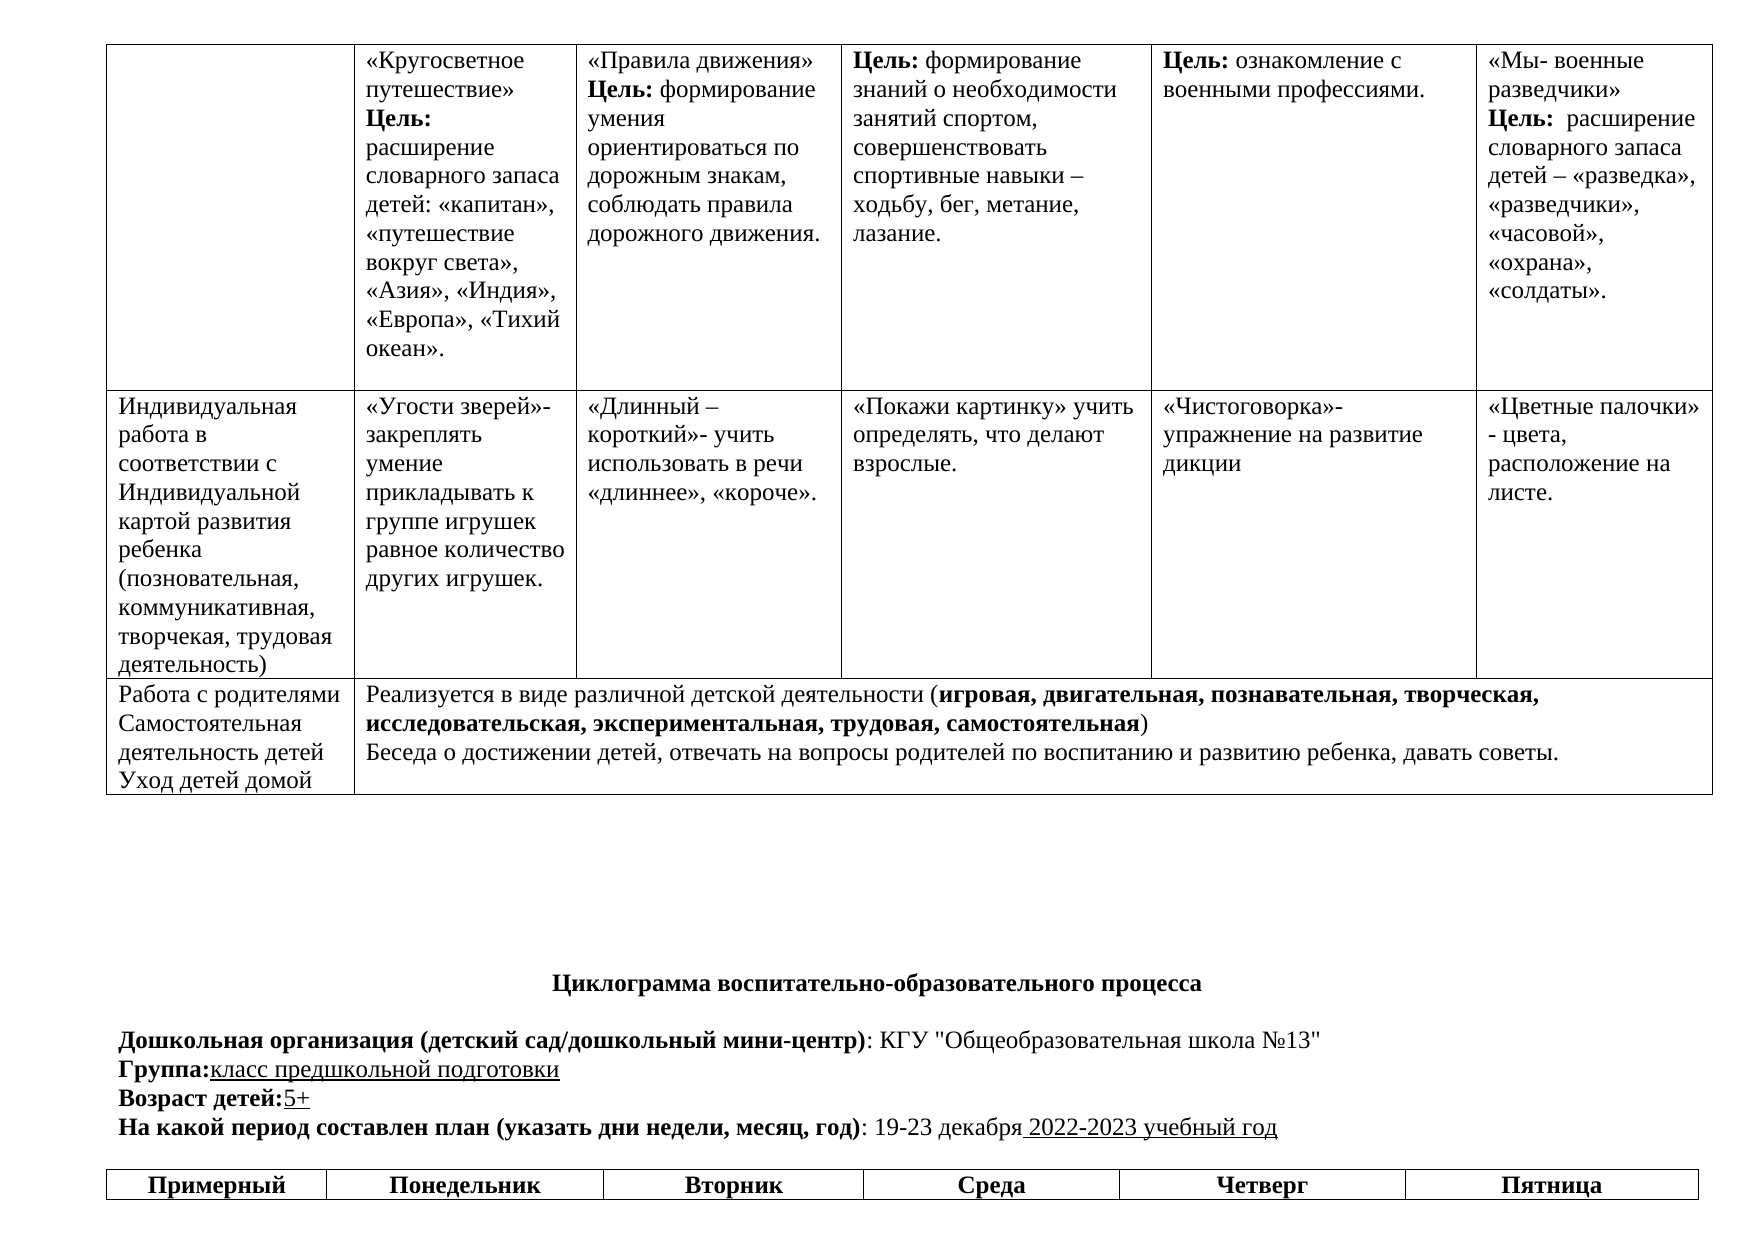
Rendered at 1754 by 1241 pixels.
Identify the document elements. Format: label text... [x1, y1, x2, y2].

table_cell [842, 45, 1151, 390]
table_cell Работа с родителями Самостоятельная деятельность детей Уход детей домой [107, 679, 354, 794]
table_cell «Цветные палочки» - цвета, расположение на листе. [1477, 391, 1712, 678]
table_cell «Чистоговорка»- упражнение на развитие дикции [1152, 391, 1476, 678]
table_cell «Покажи картинку» учить определять, что делают взрослые. [842, 391, 1151, 678]
table_cell Реализуется в виде различной детской деятельности (игровая, двигательная, познавательная, творческая, исследовательская, экспериментальная, трудовая, самостоятельная) Беседа о достижении детей, отвечать на вопросы родителей по воспитанию и развитию ребенка, давать советы. [355, 679, 1712, 794]
text На какой период составлен план (указать дни недели, месяц, год): 19-23 декабря 2022-2023 учебный год [118, 1112, 1636, 1140]
table_cell «Длинный –короткий»- учить использовать в речи «длиннее», «короче». [577, 391, 841, 678]
table_cell Индивидуальная работа в соответствии с Индивидуальной картой развития ребенка (позновательная, коммуникативная, творчекая, трудовая деятельность) [107, 391, 354, 678]
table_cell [1152, 45, 1476, 390]
table_header Примерный режим дня [107, 1170, 326, 1199]
text Дошкольная организация (детский сад/дошкольный мини-центр): КГУ "Общеобразовательная школа №13" [118, 1025, 1636, 1054]
text Возраст детей:5+ [118, 1083, 1636, 1112]
table_header Четверг [1120, 1170, 1405, 1199]
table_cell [355, 45, 576, 390]
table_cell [577, 45, 841, 390]
text Циклограмма воспитательно-образовательного процесса [118, 968, 1636, 997]
table_header Пятница [1406, 1170, 1698, 1199]
table_header Понедельник [327, 1170, 603, 1199]
text Группа:класс предшкольной подготовки [118, 1054, 1636, 1083]
table_header Среда [864, 1170, 1119, 1199]
table_cell «Угости зверей»- закреплять умение прикладывать к группе игрушек равное количество других игрушек. [355, 391, 576, 678]
table_header Вторник [604, 1170, 863, 1199]
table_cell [1477, 45, 1712, 390]
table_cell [107, 45, 354, 390]
